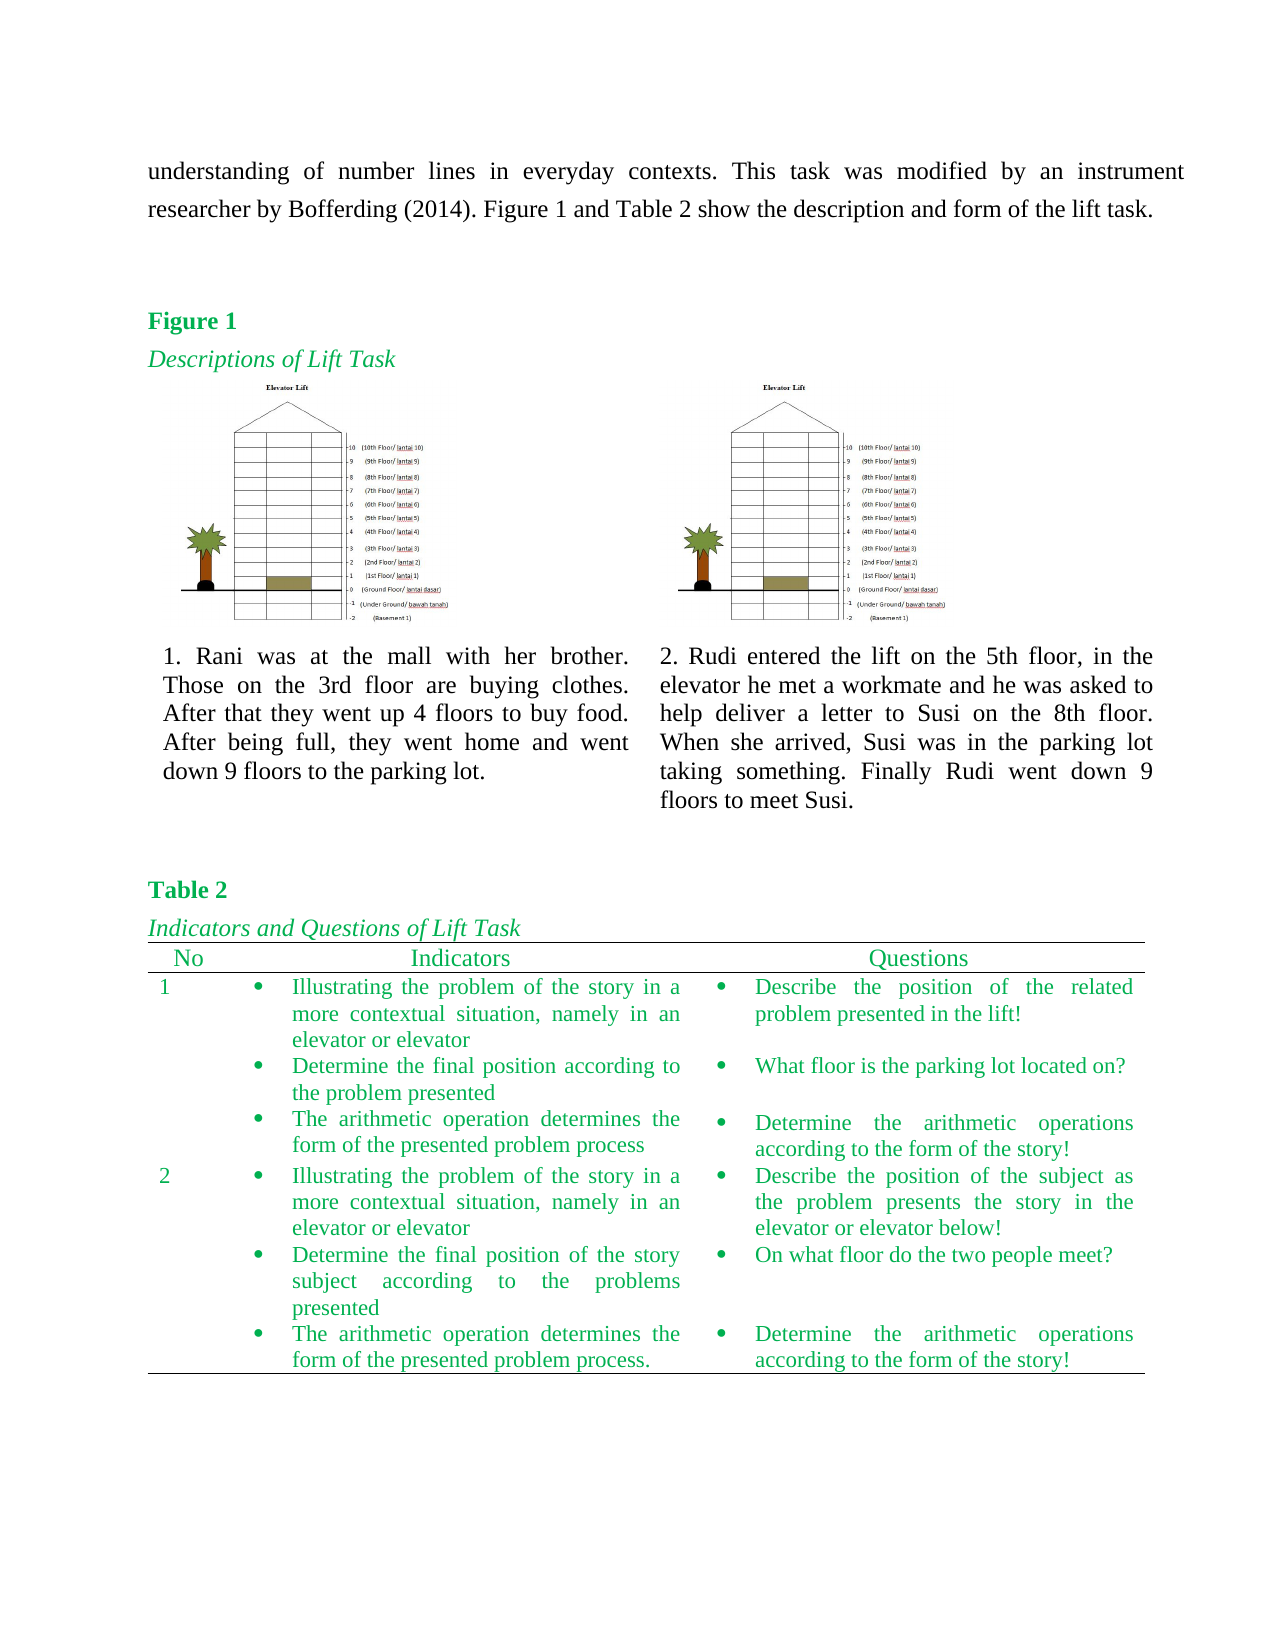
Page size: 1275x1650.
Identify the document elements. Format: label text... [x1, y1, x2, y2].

table_header No [148, 943, 229, 972]
table_header Questions [692, 943, 1145, 972]
table_cell 2 [148, 1162, 229, 1373]
table_cell Illustrating the problem of the story in a more contextual situation, namely in an elevator or elevator Determine the final position of the story subject according to the problems presented The arithmetic operation determines the form of the presented problem process. [229, 1162, 692, 1373]
table_cell Describe the position of the subject as the problem presents the story in the elevator or elevator below! On what floor do the two people meet? Determine the arithmetic operations according to the form of the story! [692, 1162, 1145, 1373]
text Figure 1 [148, 298, 1186, 335]
text Descriptions of Lift Task [148, 335, 1186, 373]
text Indicators and Questions of Lift Task [148, 904, 1186, 942]
picture [162, 380, 457, 627]
table_cell Illustrating the problem of the story in a more contextual situation, namely in an elevator or elevator Determine the final position according to the problem presented The arithmetic operation determines the form of the presented problem process [229, 973, 692, 1162]
picture [659, 380, 954, 627]
text Table 2 [148, 867, 1186, 904]
table_header Indicators [229, 943, 692, 972]
table_cell 1 [148, 973, 229, 1162]
table_cell Describe the position of the related problem presented in the lift! What floor is the parking lot located on? Determine the arithmetic operations according to the form of the story! [692, 973, 1145, 1162]
